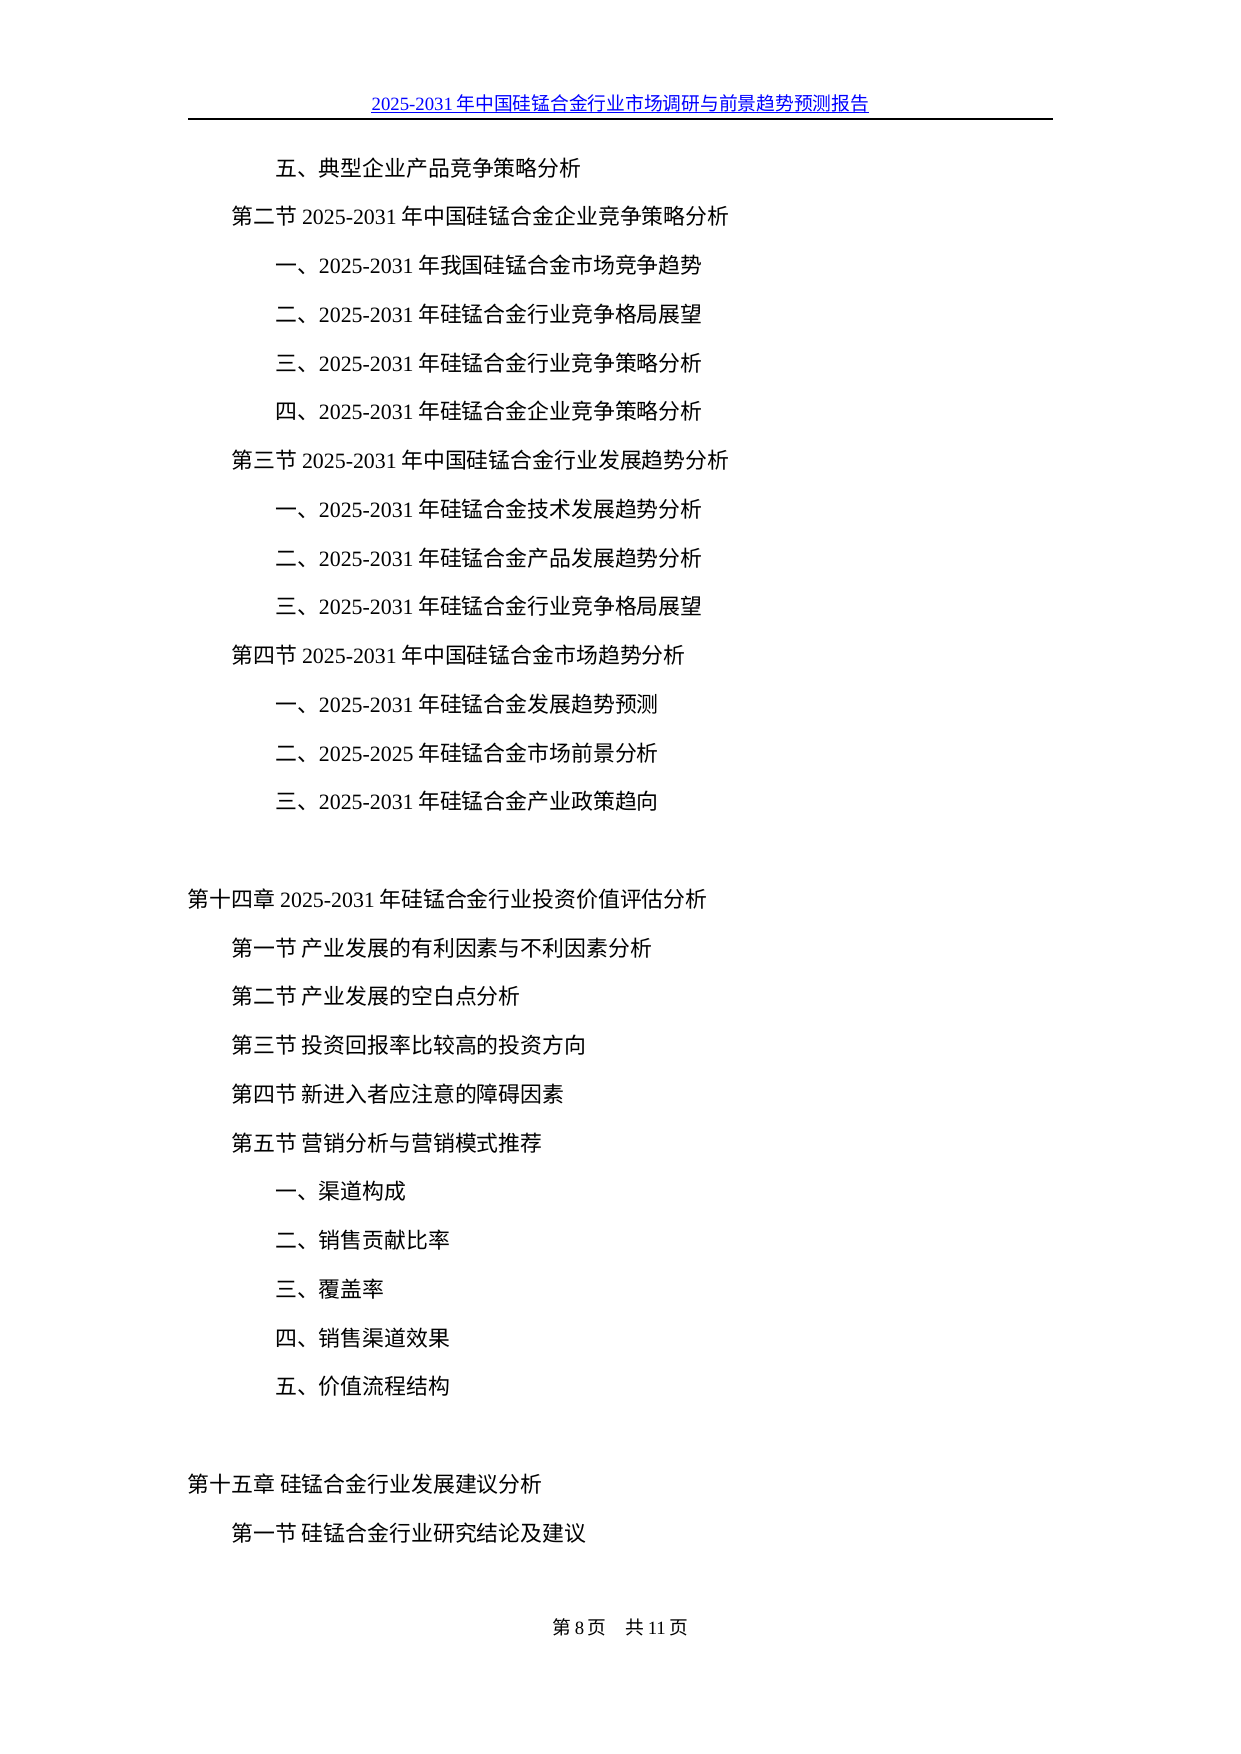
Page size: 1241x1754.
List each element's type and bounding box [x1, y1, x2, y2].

text [187, 150, 1053, 1548]
